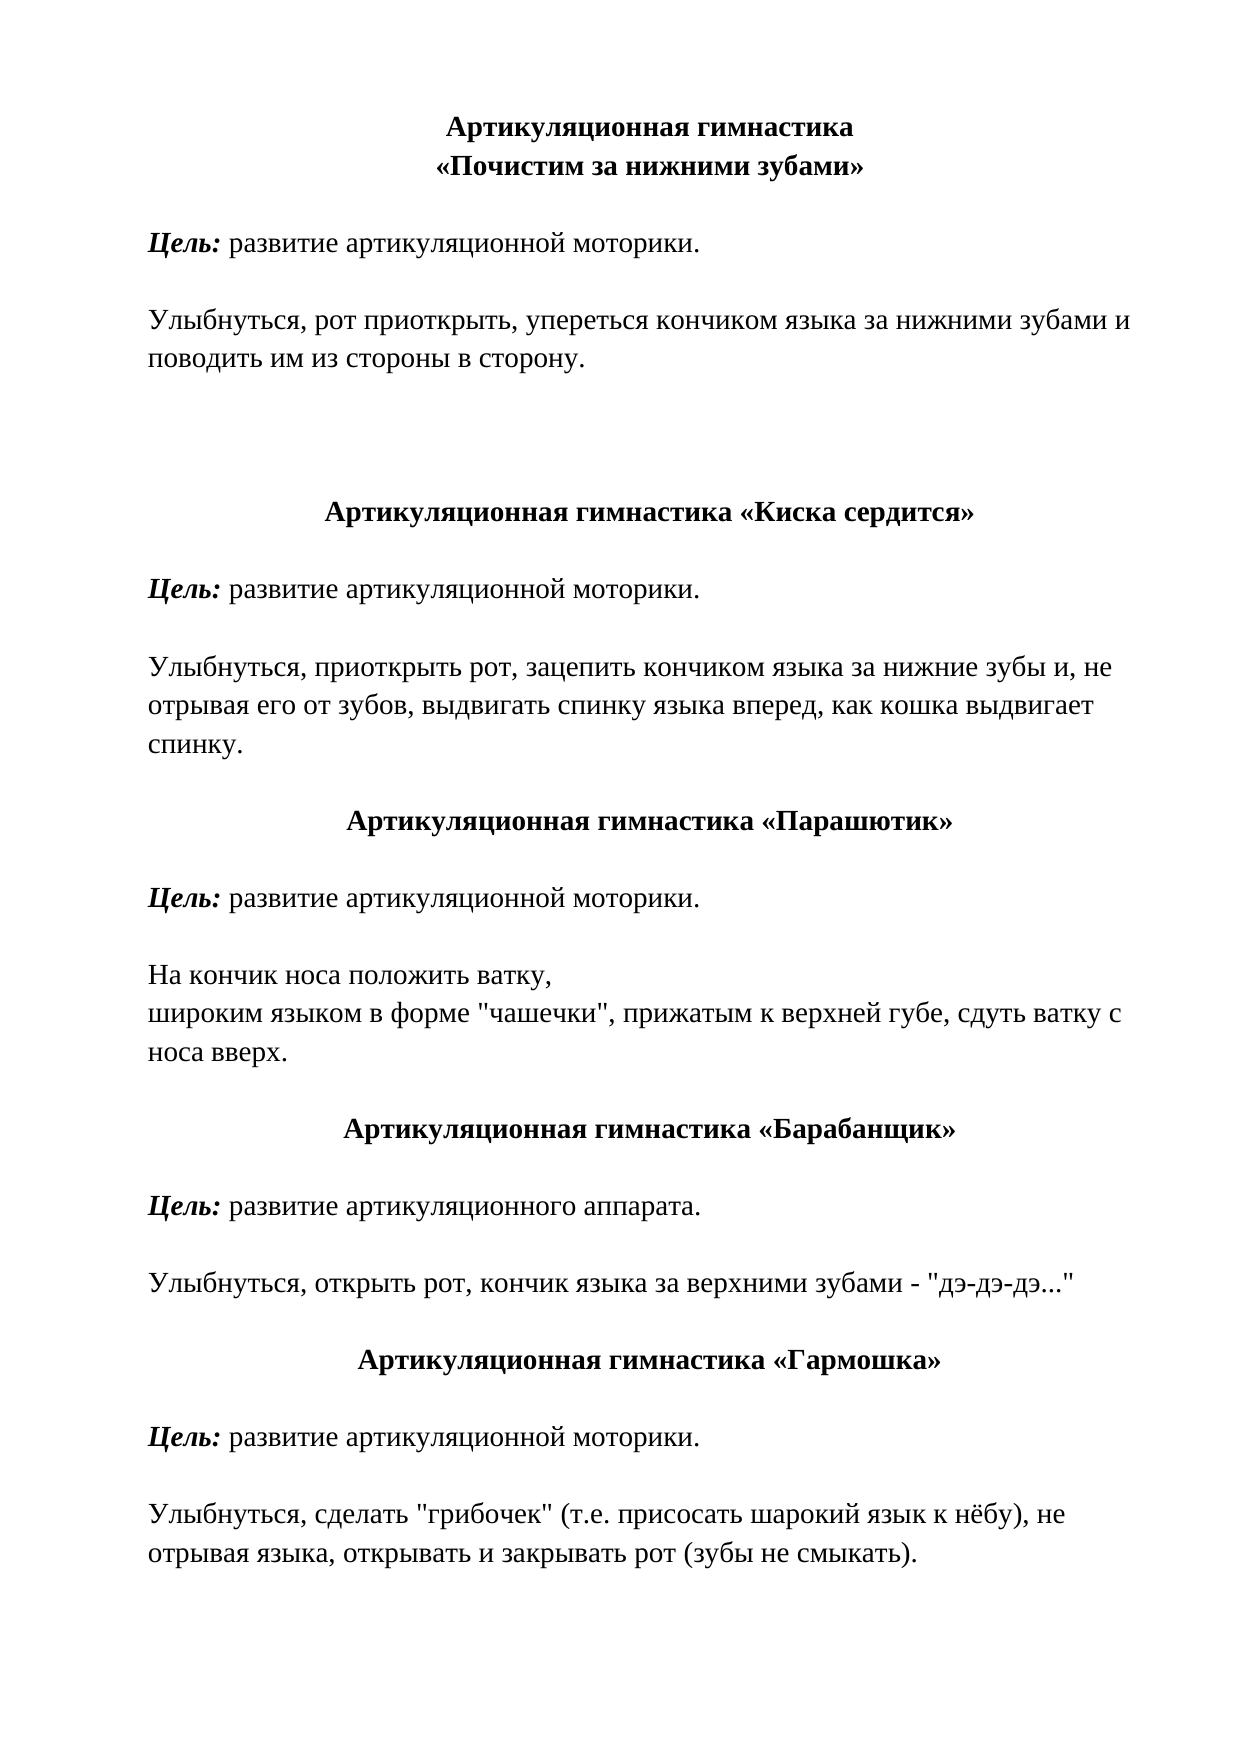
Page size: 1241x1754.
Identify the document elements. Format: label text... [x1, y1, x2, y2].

text Цель: развитие артикуляционной моторики. [148, 880, 1152, 913]
text Улыбнуться, приоткрыть рот, зацепить кончиком языка за нижние зубы и, не отрывая его от зубов, выдвигать спинку языка вперед, как кошка выдвигает спинку. [148, 649, 1152, 759]
text Артикуляционная гимнастика «Гармошка» [148, 1342, 1152, 1376]
text Артикуляционная гимнастика «Барабанщик» [148, 1111, 1152, 1145]
text На кончик носа положить ватку, широким языком в форме "чашечки", прижатым к верхней губе, сдуть ватку с носа вверх. [148, 957, 1152, 1068]
text Артикуляционная гимнастика [148, 109, 1152, 143]
text Улыбнуться, рот приоткрыть, упереться кончиком языка за нижними зубами и поводить им из стороны в сторону. [148, 302, 1152, 374]
text Улыбнуться, открыть рот, кончик языка за верхними зубами - "дэ-дэ-дэ..." [148, 1265, 1152, 1299]
text Цель: развитие артикуляционной моторики. [148, 572, 1152, 605]
text Артикуляционная гимнастика «Киска сердится» [148, 494, 1152, 528]
text Цель: развитие артикуляционного аппарата. [148, 1188, 1152, 1222]
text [148, 225, 1152, 258]
text Улыбнуться, сделать "грибочек" (т.е. присосать шарокий язык к нёбу), не отрывая языка, открывать и закрывать рот (зубы не смыкать). [148, 1497, 1152, 1569]
text «Почистим за нижними зубами» [148, 148, 1152, 181]
text Артикуляционная гимнастика «Парашютик» [148, 803, 1152, 836]
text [148, 1419, 1152, 1453]
